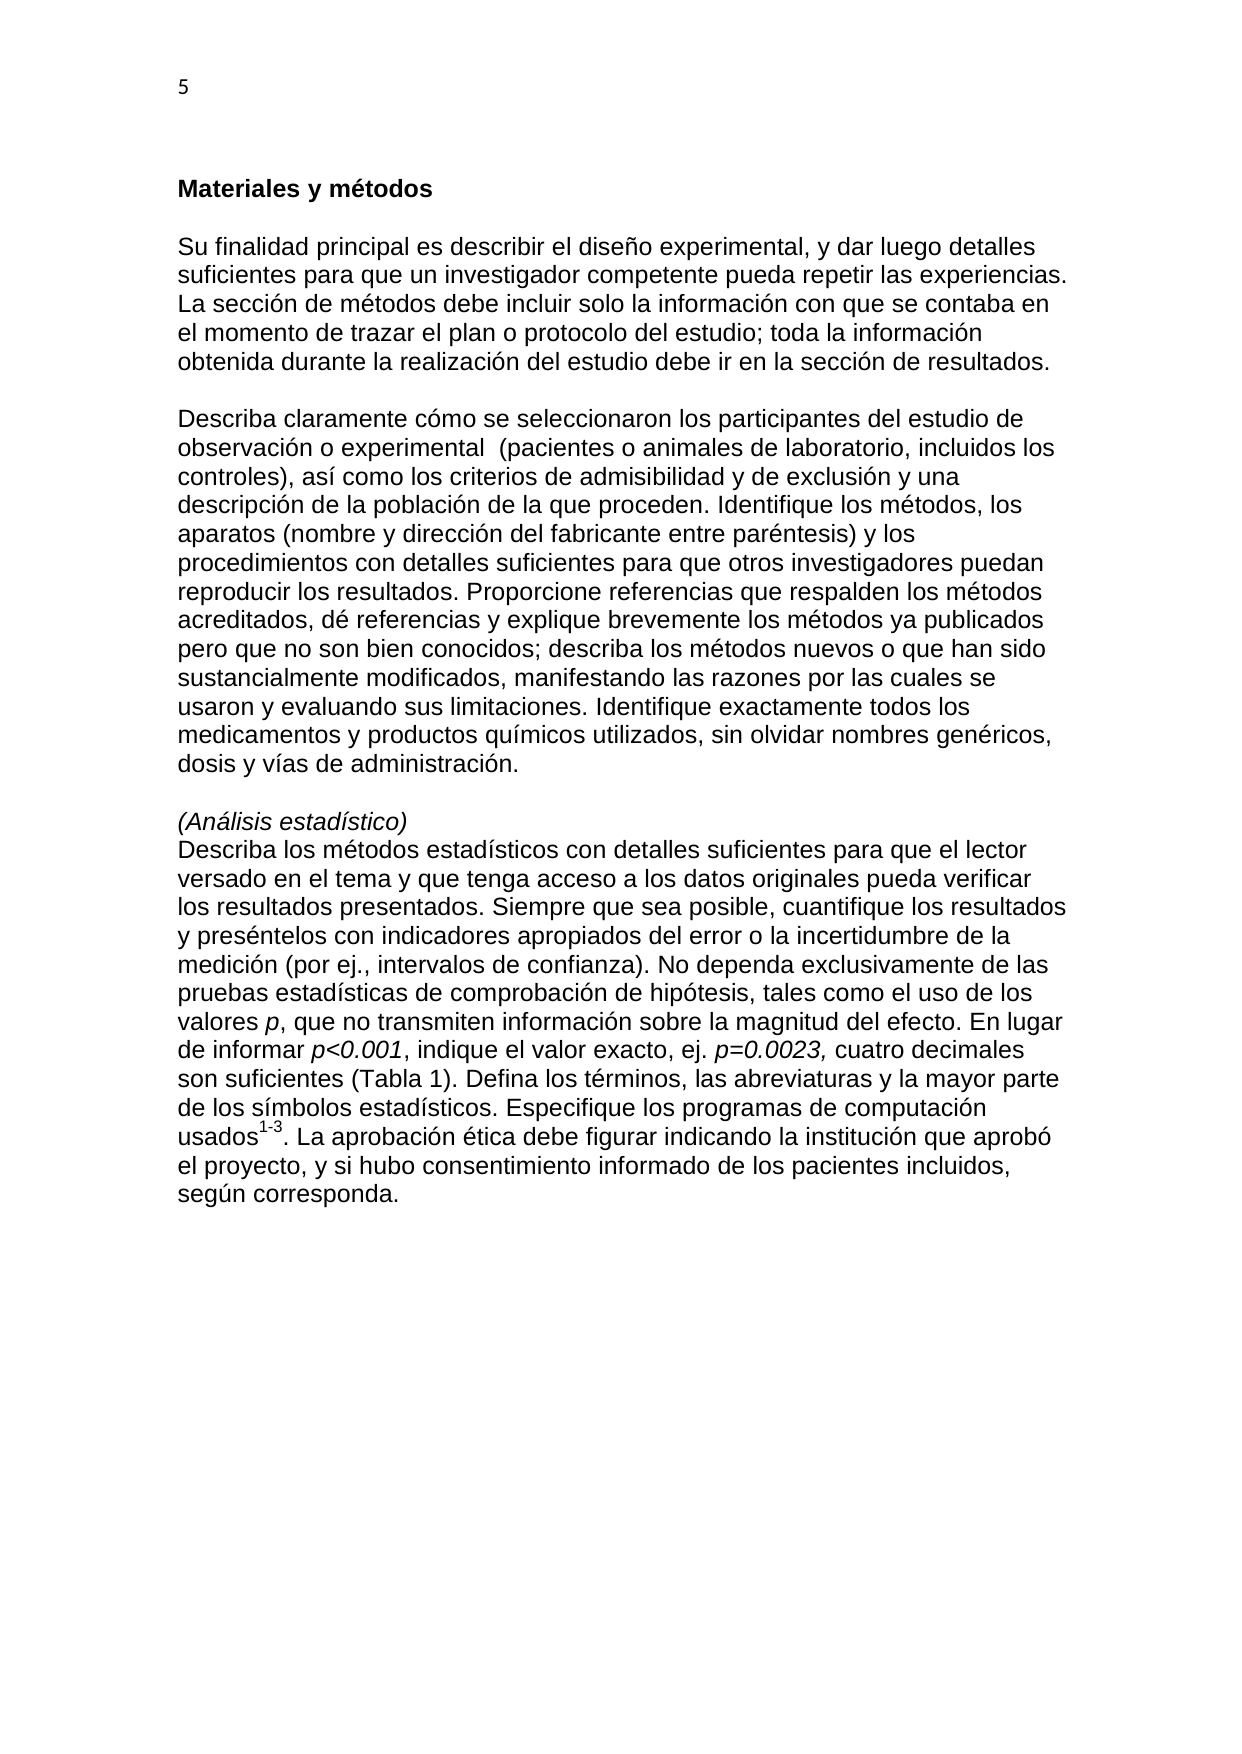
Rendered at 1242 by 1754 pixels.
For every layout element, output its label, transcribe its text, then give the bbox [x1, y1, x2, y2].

text Materiales y métodos [177, 174, 1077, 203]
text son suficientes (Tabla 1). Defina los términos, las abreviaturas y la mayor parte de los símbolos estadísticos. Especifique los programas de computación usados1-3. La aprobación ética debe figurar indicando la institución que aprobó el proyecto, y si hubo consentimiento informado de los pacientes incluidos, según corresponda. [177, 1065, 1063, 1209]
text Describa claramente cómo se seleccionaron los participantes del estudio de observación o experimental (pacientes o animales de laboratorio, incluidos los controles), así como los criterios de admisibilidad y de exclusión y una descripción de la población de la que proceden. Identifique los métodos, los aparatos (nombre y dirección del fabricante entre paréntesis) y los procedimientos con detalles suficientes para que otros investigadores puedan reproducir los resultados. Proporcione referencias que respalden los métodos acreditados, dé referencias y explique brevemente los métodos ya publicados pero que no son bien conocidos; describa los métodos nuevos o que han sido sustancialmente modificados, manifestando las razones por las cuales se usaron y evaluando sus limitaciones. Identifique exactamente todos los medicamentos y productos químicos utilizados, sin olvidar nombres genéricos, dosis y vías de administración. [177, 404, 1058, 778]
text el momento de trazar el plan o protocolo del estudio; toda la información obtenida durante la realización del estudio debe ir en la sección de resultados. [177, 318, 1054, 376]
text los resultados presentados. Siempre que sea posible, cuantifique los resultados y preséntelos con indicadores apropiados del error o la incertidumbre de la medición (por ej., intervalos de confianza). No dependa exclusivamente de las pruebas estadísticas de comprobación de hipótesis, tales como el uso de los valores p, que no transmiten información sobre la magnitud del efecto. En lugar de informar p<0.001, indique el valor exacto, ej. p=0.0023, cuatro decimales [177, 893, 1069, 1064]
text Describa los métodos estadísticos con detalles suficientes para que el lector versado en el tema y que tenga acceso a los datos originales pueda verificar [177, 836, 1034, 893]
text Su finalidad principal es describir el diseño experimental, y dar luego detalles suficientes para que un investigador competente pueda repetir las experiencias. La sección de métodos debe incluir solo la información con que se contaba en [177, 232, 1070, 318]
text (Análisis estadístico) [177, 807, 1077, 835]
